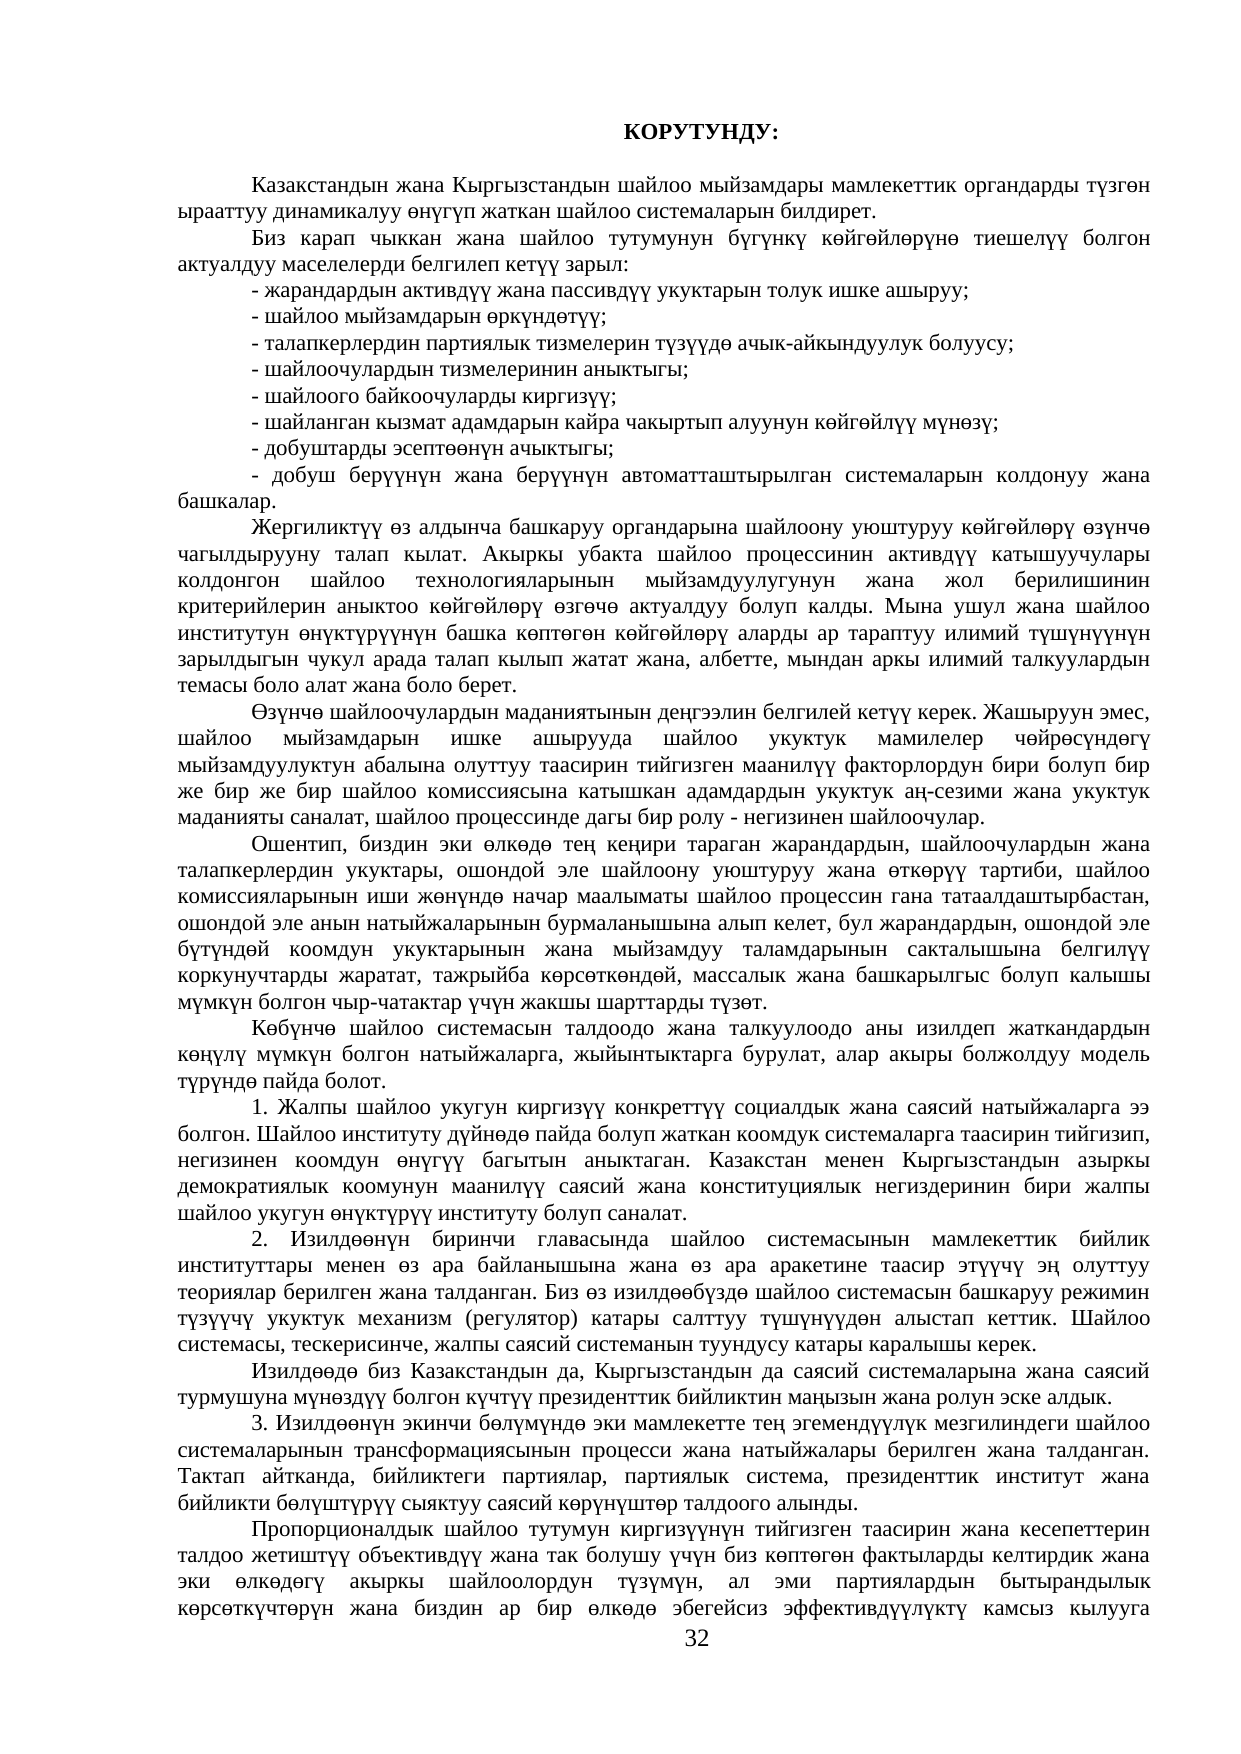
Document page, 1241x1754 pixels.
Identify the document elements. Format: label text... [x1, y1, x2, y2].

text - добуш берүүнүн жана берүүнүн автоматташтырылган системаларын колдонуу жана башкалар. [177, 461, 1152, 513]
text - жарандардын активдүү жана пассивдүү укуктарын толук ишке ашыруу; [177, 276, 1152, 303]
text Өзүнчө шайлоочулардын маданиятынын деңгээлин белгилей кетүү керек. Жашыруун эмес, шайлоо мыйзамдарын ишке ашырууда шайлоо укуктук мамилелер чөйрөсүндөгү мыйзамдуулуктун абалына олуттуу таасирин тийгизген маанилүү факторлордун бири болуп бир же бир же бир шайлоо комиссиясына катышкан адамдардын укуктук аң-сезими жана укуктук маданияты саналат, шайлоо процессинде дагы бир ролу - негизинен шайлоочулар. [177, 698, 1152, 830]
text - шайланган кызмат адамдарын кайра чакыртып алуунун көйгөйлүү мүнөзү; [177, 408, 1152, 434]
text - шайлоочулардын тизмелеринин аныктыгы; [177, 355, 1152, 382]
text 1. Жалпы шайлоо укугун киргизүү конкреттүү социалдык жана саясий натыйжаларга ээ болгон. Шайлоо институту дүйнөдө пайда болуп жаткан коомдук системаларга таасирин тийгизип, негизинен коомдун өнүгүү багытын аныктаган. Казакстан менен Кыргызстандын азыркы демократиялык коомунун маанилүү саясий жана конституциялык негиздеринин бири жалпы шайлоо укугун өнүктүрүү институту болуп саналат. [177, 1093, 1152, 1225]
text Көбүнчө шайлоо системасын талдоодо жана талкуулоодо аны изилдеп жаткандардын көңүлү мүмкүн болгон натыйжаларга, жыйынтыктарга бурулат, алар акыры болжолдуу модель түрүндө пайда болот. [177, 1014, 1152, 1093]
text Ошентип, биздин эки өлкөдө тең кеңири тараган жарандардын, шайлоочулардын жана талапкерлердин укуктары, ошондой эле шайлоону уюштуруу жана өткөрүү тартиби, шайлоо комиссияларынын иши жөнүндө начар маалыматы шайлоо процессин гана татаалдаштырбастан, ошондой эле анын натыйжаларынын бурмаланышына алып келет, бул жарандардын, ошондой эле бүтүндөй коомдун укуктарынын жана мыйзамдуу таламдарынын сакталышына белгилүү коркунучтарды жаратат, тажрыйба көрсөткөндөй, массалык жана башкарылгыс болуп калышы мүмкүн болгон чыр-чатактар ​​үчүн жакшы шарттарды түзөт. [177, 830, 1152, 1014]
text - добуштарды эсептөөнүн ачыктыгы; [177, 434, 1152, 461]
text 2. Изилдөөнүн биринчи главасында шайлоо системасынын мамлекеттик бийлик институттары менен өз ара байланышына жана өз ара аракетине таасир этүүчү эң олуттуу теориялар берилген жана талданган. Биз өз изилдөөбүздө шайлоо системасын башкаруу режимин түзүүчү укуктук механизм (регулятор) катары салттуу түшүнүүдөн алыстап кеттик. Шайлоо системасы, тескерисинче, жалпы саясий системанын туундусу катары каралышы керек. [177, 1225, 1152, 1357]
text Биз карап чыккан жана шайлоо тутумунун бүгүнкү көйгөйлөрүнө тиешелүү болгон актуалдуу маселелерди белгилеп кетүү зарыл: [177, 223, 1152, 276]
text - шайлоого байкоочуларды киргизүү; [177, 382, 1152, 408]
text 3. Изилдөөнүн экинчи бөлүмүндө эки мамлекетте тең эгемендүүлүк мезгилиндеги шайлоо системаларынын трансформациясынын процесси жана натыйжалары берилген жана талданган. Тактап айтканда, бийликтеги партиялар, партиялык система, президенттик институт жана бийликти бөлүштүрүү сыяктуу саясий көрүнүштөр талдоого алынды. [177, 1409, 1152, 1515]
text Казакстандын жана Кыргызстандын шайлоо мыйзамдары мамлекеттик органдарды түзгөн ырааттуу динамикалуу өнүгүп жаткан шайлоо системаларын билдирет. [177, 171, 1152, 223]
text Изилдөөдө биз Казакстандын да, Кыргызстандын да саясий системаларына жана саясий турмушуна мүнөздүү болгон күчтүү президенттик бийликтин маңызын жана ролун эске алдык. [177, 1357, 1152, 1409]
text КОРУТУНДУ: [177, 118, 1152, 144]
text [177, 1515, 1152, 1620]
text - талапкерлердин партиялык тизмелерин түзүүдө ачык-айкындуулук болуусу; [177, 329, 1152, 355]
text - шайлоо мыйзамдарын өркүндөтүү; [177, 303, 1152, 329]
text Жергиликтүү өз алдынча башкаруу органдарына шайлоону уюштуруу көйгөйлөрү өзүнчө чагылдырууну талап кылат. Акыркы убакта шайлоо процессинин активдүү катышуучулары колдонгон шайлоо технологияларынын мыйзамдуулугунун жана жол берилишинин критерийлерин аныктоо көйгөйлөрү өзгөчө актуалдуу болуп калды. Мына ушул жана шайлоо институтун өнүктүрүүнүн башка көптөгөн көйгөйлөрү аларды ар тараптуу илимий түшүнүүнүн зарылдыгын чукул арада талап кылып жатат жана, албетте, мындан аркы илимий талкуулардын темасы боло алат жана боло берет. [177, 513, 1152, 698]
